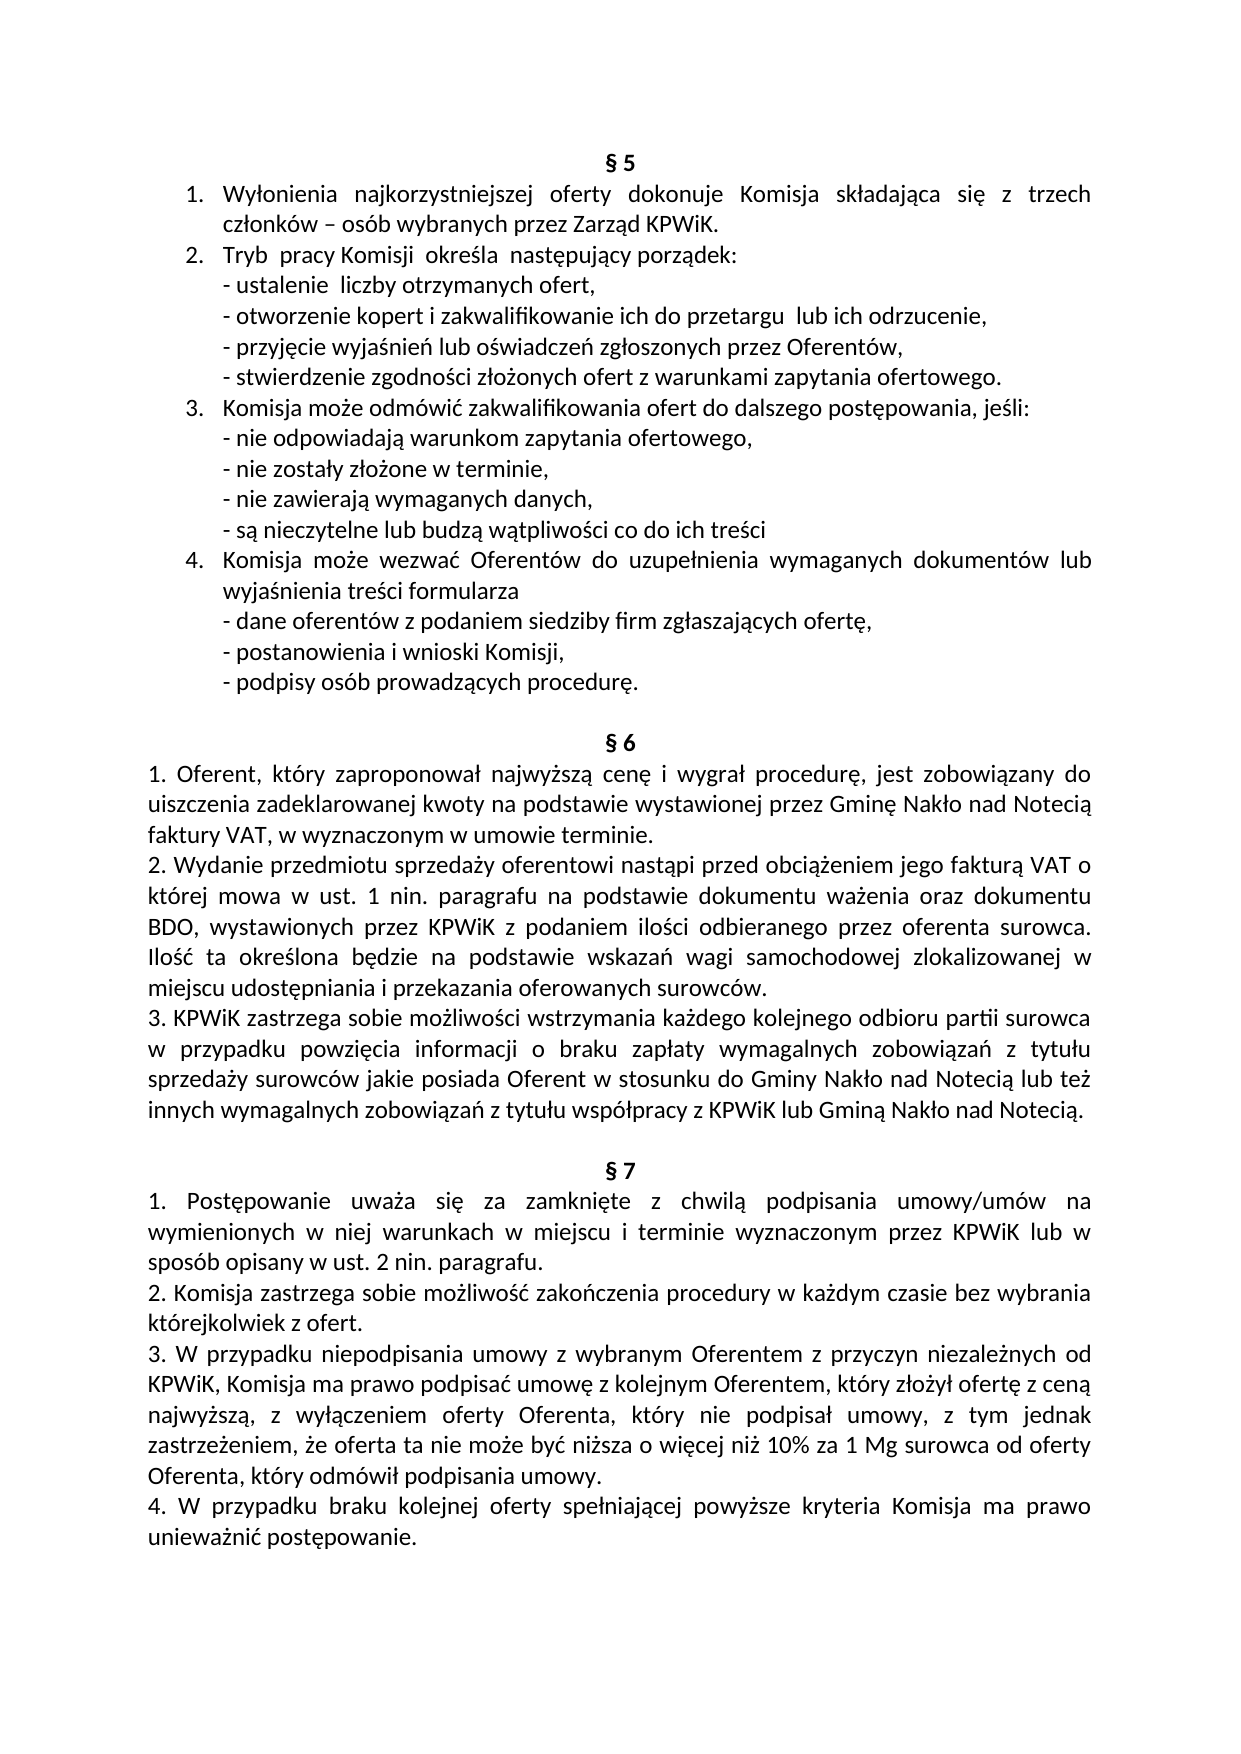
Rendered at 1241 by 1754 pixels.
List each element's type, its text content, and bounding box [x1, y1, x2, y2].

list Komisja może wezwać Oferentów do uzupełnienia wymaganych dokumentów lub wyjaśnienia treści formularza [185, 544, 1093, 605]
text - podpisy osób prowadzących procedurę. [223, 666, 1093, 697]
text § 6 [148, 727, 1093, 758]
list Tryb pracy Komisji określa następujący porządek: [185, 239, 1093, 270]
list Wyłonienia najkorzystniejszej oferty dokonuje Komisja składająca się z trzech członków – osób wybranych przez Zarząd KPWiK. [185, 178, 1093, 239]
text - nie odpowiadają warunkom zapytania ofertowego, [223, 422, 1093, 453]
text - dane oferentów z podaniem siedziby firm zgłaszających ofertę, [223, 605, 1093, 636]
text 2. Komisja zastrzega sobie możliwość zakończenia procedury w każdym czasie bez wybrania którejkolwiek z ofert. [148, 1277, 1093, 1338]
text - są nieczytelne lub budzą wątpliwości co do ich treści [223, 514, 1093, 544]
text - przyjęcie wyjaśnień lub oświadczeń zgłoszonych przez Oferentów, [223, 331, 1093, 361]
text 3. W przypadku niepodpisania umowy z wybranym Oferentem z przyczyn niezależnych od KPWiK, Komisja ma prawo podpisać umowę z kolejnym Oferentem, który złożył ofertę z ceną najwyższą, z wyłączeniem oferty Oferenta, który nie podpisał umowy, z tym jednak zastrzeżeniem, że oferta ta nie może być niższa o więcej niż 10% za 1 Mg surowca od oferty Oferenta, który odmówił podpisania umowy. [148, 1338, 1093, 1491]
text - otworzenie kopert i zakwalifikowanie ich do przetargu lub ich odrzucenie, [223, 300, 1093, 331]
text § 5 [148, 148, 1093, 178]
text 4. W przypadku braku kolejnej oferty spełniającej powyższe kryteria Komisja ma prawo unieważnić postępowanie. [148, 1491, 1093, 1552]
text - postanowienia i wnioski Komisji, [223, 636, 1093, 666]
text 3. KPWiK zastrzega sobie możliwości wstrzymania każdego kolejnego odbioru partii surowca w przypadku powzięcia informacji o braku zapłaty wymagalnych zobowiązań z tytułu sprzedaży surowców jakie posiada Oferent w stosunku do Gminy Nakło nad Notecią lub też innych wymagalnych zobowiązań z tytułu współpracy z KPWiK lub Gminą Nakło nad Notecią. [148, 1002, 1093, 1124]
text - ustalenie liczby otrzymanych ofert, [223, 270, 1093, 300]
text § 7 [148, 1155, 1093, 1185]
text - nie zostały złożone w terminie, [223, 453, 1093, 483]
text 1. Oferent, który zaproponował najwyższą cenę i wygrał procedurę, jest zobowiązany do uiszczenia zadeklarowanej kwoty na podstawie wystawionej przez Gminę Nakło nad Notecią faktury VAT, w wyznaczonym w umowie terminie. [148, 758, 1093, 849]
list Komisja może odmówić zakwalifikowania ofert do dalszego postępowania, jeśli: [185, 392, 1093, 422]
text - nie zawierają wymaganych danych, [223, 483, 1093, 514]
text 2. Wydanie przedmiotu sprzedaży oferentowi nastąpi przed obciążeniem jego fakturą VAT o której mowa w ust. 1 nin. paragrafu na podstawie dokumentu ważenia oraz dokumentu BDO, wystawionych przez KPWiK z podaniem ilości odbieranego przez oferenta surowca. Ilość ta określona będzie na podstawie wskazań wagi samochodowej zlokalizowanej w miejscu udostępniania i przekazania oferowanych surowców. [148, 849, 1093, 1002]
text - stwierdzenie zgodności złożonych ofert z warunkami zapytania ofertowego. [223, 361, 1093, 392]
text 1. Postępowanie uważa się za zamknięte z chwilą podpisania umowy/umów na wymienionych w niej warunkach w miejscu i terminie wyznaczonym przez KPWiK lub w sposób opisany w ust. 2 nin. paragrafu. [148, 1185, 1093, 1277]
